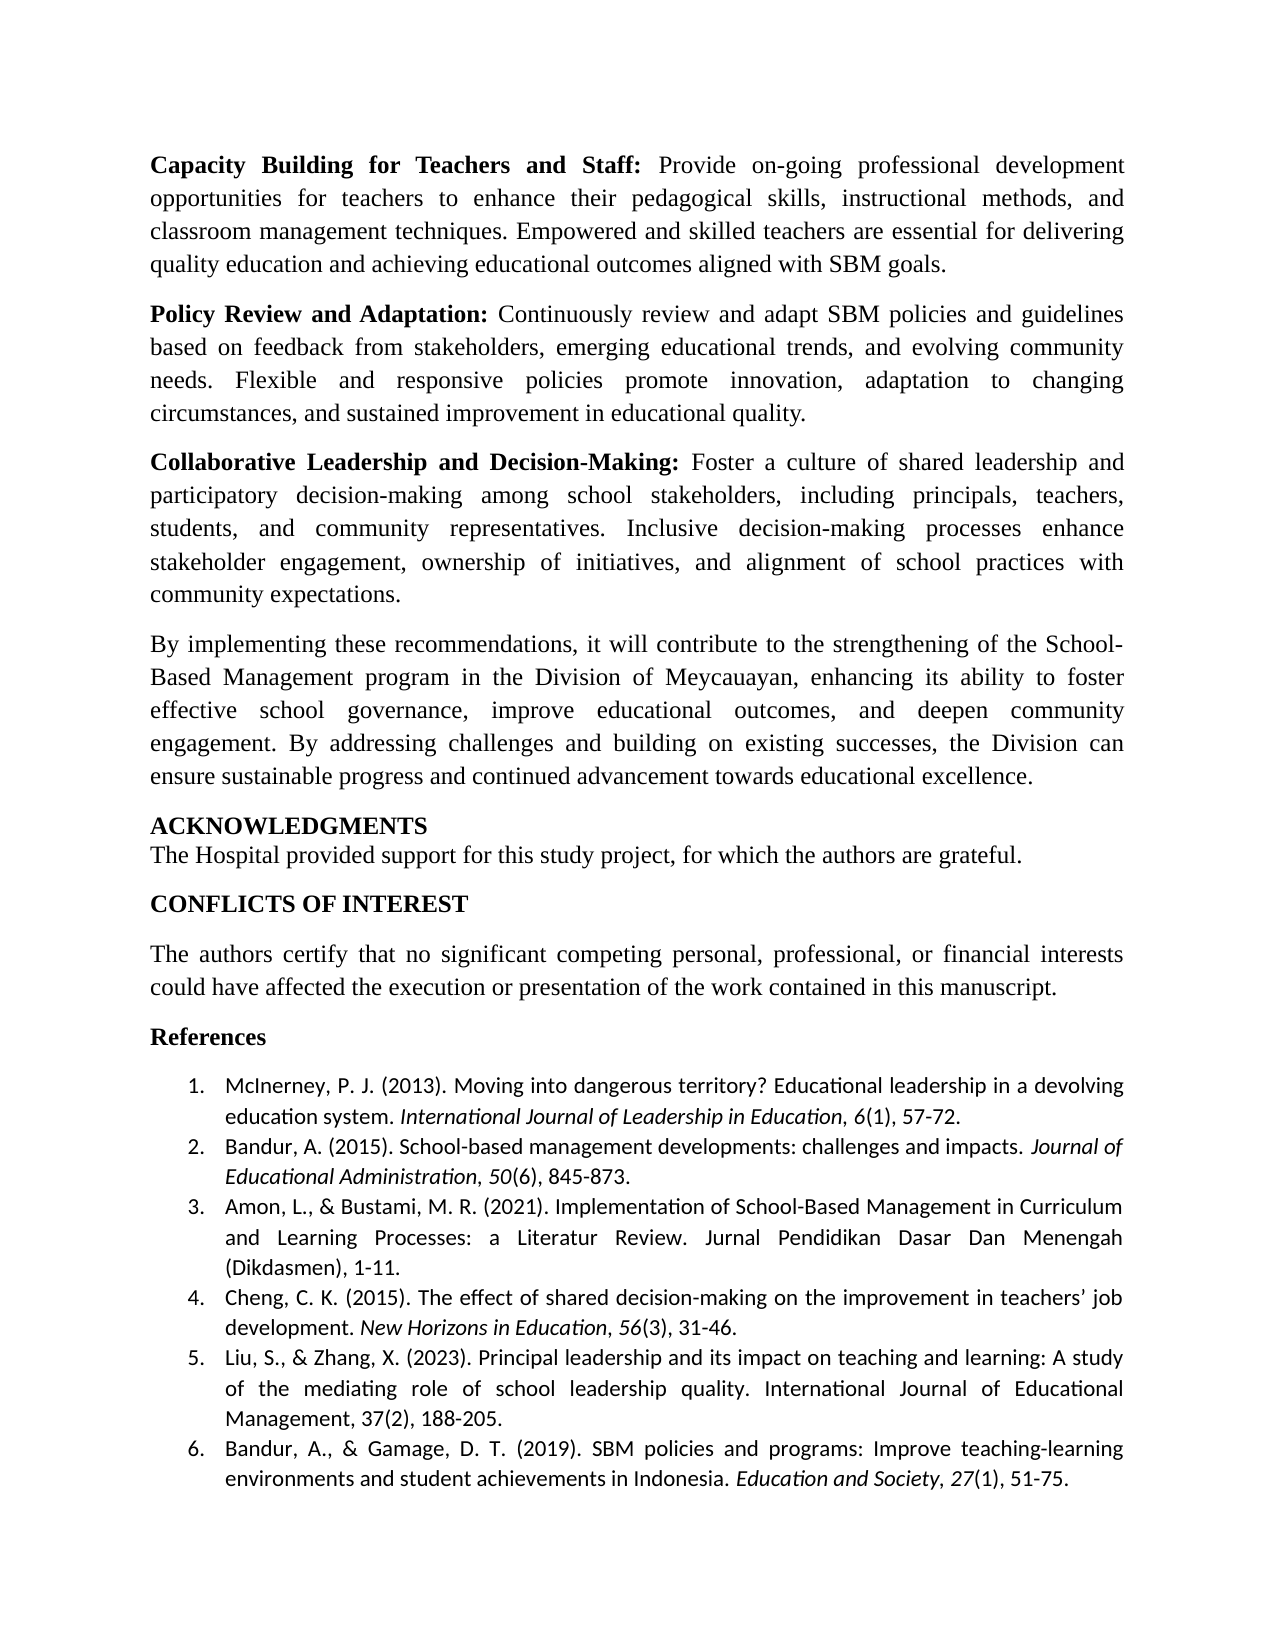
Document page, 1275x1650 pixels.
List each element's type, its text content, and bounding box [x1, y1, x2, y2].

text Policy Review and Adaptation: Continuously review and adapt SBM policies and guidelines based on feedback from stakeholders, emerging educational trends, and evolving community needs. Flexible and responsive policies promote innovation, adaptation to changing circumstances, and sustained improvement in educational quality. [150, 299, 1125, 427]
text Capacity Building for Teachers and Staff: Provide on-going professional development opportunities for teachers to enhance their pedagogical skills, instructional methods, and classroom management techniques. Empowered and skilled teachers are essential for delivering quality education and achieving educational outcomes aligned with SBM goals. [150, 150, 1125, 278]
text Collaborative Leadership and Decision-Making: Foster a culture of shared leadership and participatory decision-making among school stakeholders, including principals, teachers, students, and community representatives. Inclusive decision-making processes enhance stakeholder engagement, ownership of initiatives, and alignment of school practices with community expectations. [150, 447, 1125, 608]
text By implementing these recommendations, it will contribute to the strengthening of the School-Based Management program in the Division of Meycauayan, enhancing its ability to foster effective school governance, improve educational outcomes, and deepen community engagement. By addressing challenges and building on existing successes, the Division can ensure sustainable progress and continued advancement towards educational excellence. [150, 629, 1125, 790]
text CONFLICTS OF INTEREST [150, 889, 1125, 918]
list Bandur, A. (2015). School-based management developments: challenges and impacts. Journal of Educational Administration, 50(6), 845-873. [187, 1132, 1125, 1190]
list Bandur, A., & Gamage, D. T. (2019). SBM policies and programs: Improve teaching-learning environments and student achievements in Indonesia. Education and Society, 27(1), 51-75. [187, 1434, 1125, 1492]
list Liu, S., & Zhang, X. (2023). Principal leadership and its impact on teaching and learning: A study of the mediating role of school leadership quality. International Journal of Educational Management, 37(2), 188-205. [187, 1343, 1125, 1432]
list ACKNOWLEDGMENTS [150, 811, 1125, 840]
text References [150, 1022, 1125, 1051]
list McInerney, P. J. (2013). Moving into dangerous territory? Educational leadership in a devolving education system. International Journal of Leadership in Education, 6(1), 57-72. [187, 1072, 1125, 1130]
list Cheng, C. K. (2015). The effect of shared decision-making on the improvement in teachers’ job development. New Horizons in Education, 56(3), 31-46. [187, 1283, 1125, 1341]
text The authors certify that no significant competing personal, professional, or financial interests could have affected the execution or presentation of the work contained in this manuscript. [150, 939, 1125, 1001]
text The Hospital provided support for this study project, for which the authors are grateful. [150, 840, 1125, 868]
list Amon, L., & Bustami, M. R. (2021). Implementation of School-Based Management in Curriculum and Learning Processes: a Literatur Review. Jurnal Pendidikan Dasar Dan Menengah (Dikdasmen), 1-11. [187, 1192, 1125, 1281]
